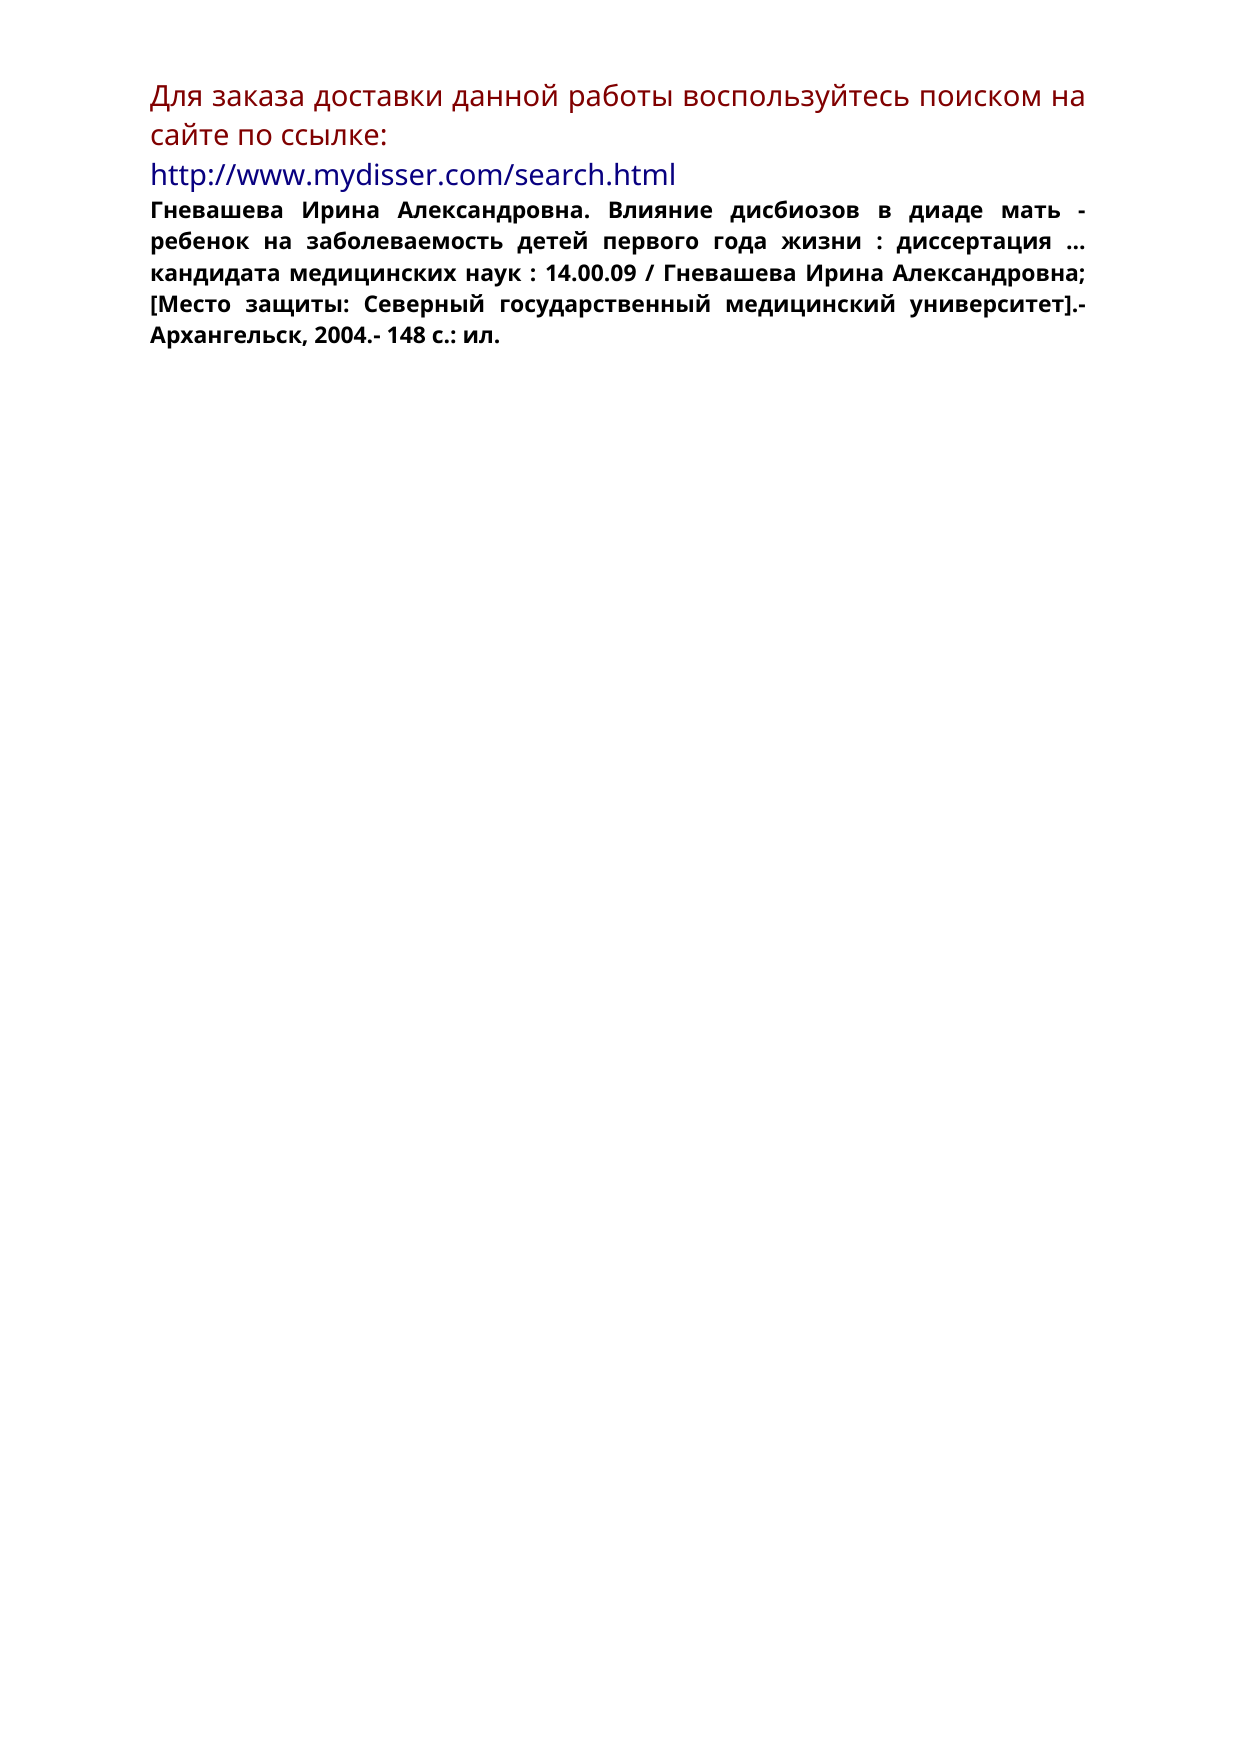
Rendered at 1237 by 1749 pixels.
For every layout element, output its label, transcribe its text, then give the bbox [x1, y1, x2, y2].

text Гневашева Ирина Александровна. Влияние дисбиозов в диаде мать - ребенок на заболеваемость детей первого года жизни : диссертация ... кандидата медицинских наук : 14.00.09 / Гневашева Ирина Александровна; [Место защиты: Северный государственный медицинский университет].- Архангельск, 2004.- 148 с.: ил. [150, 194, 1086, 350]
